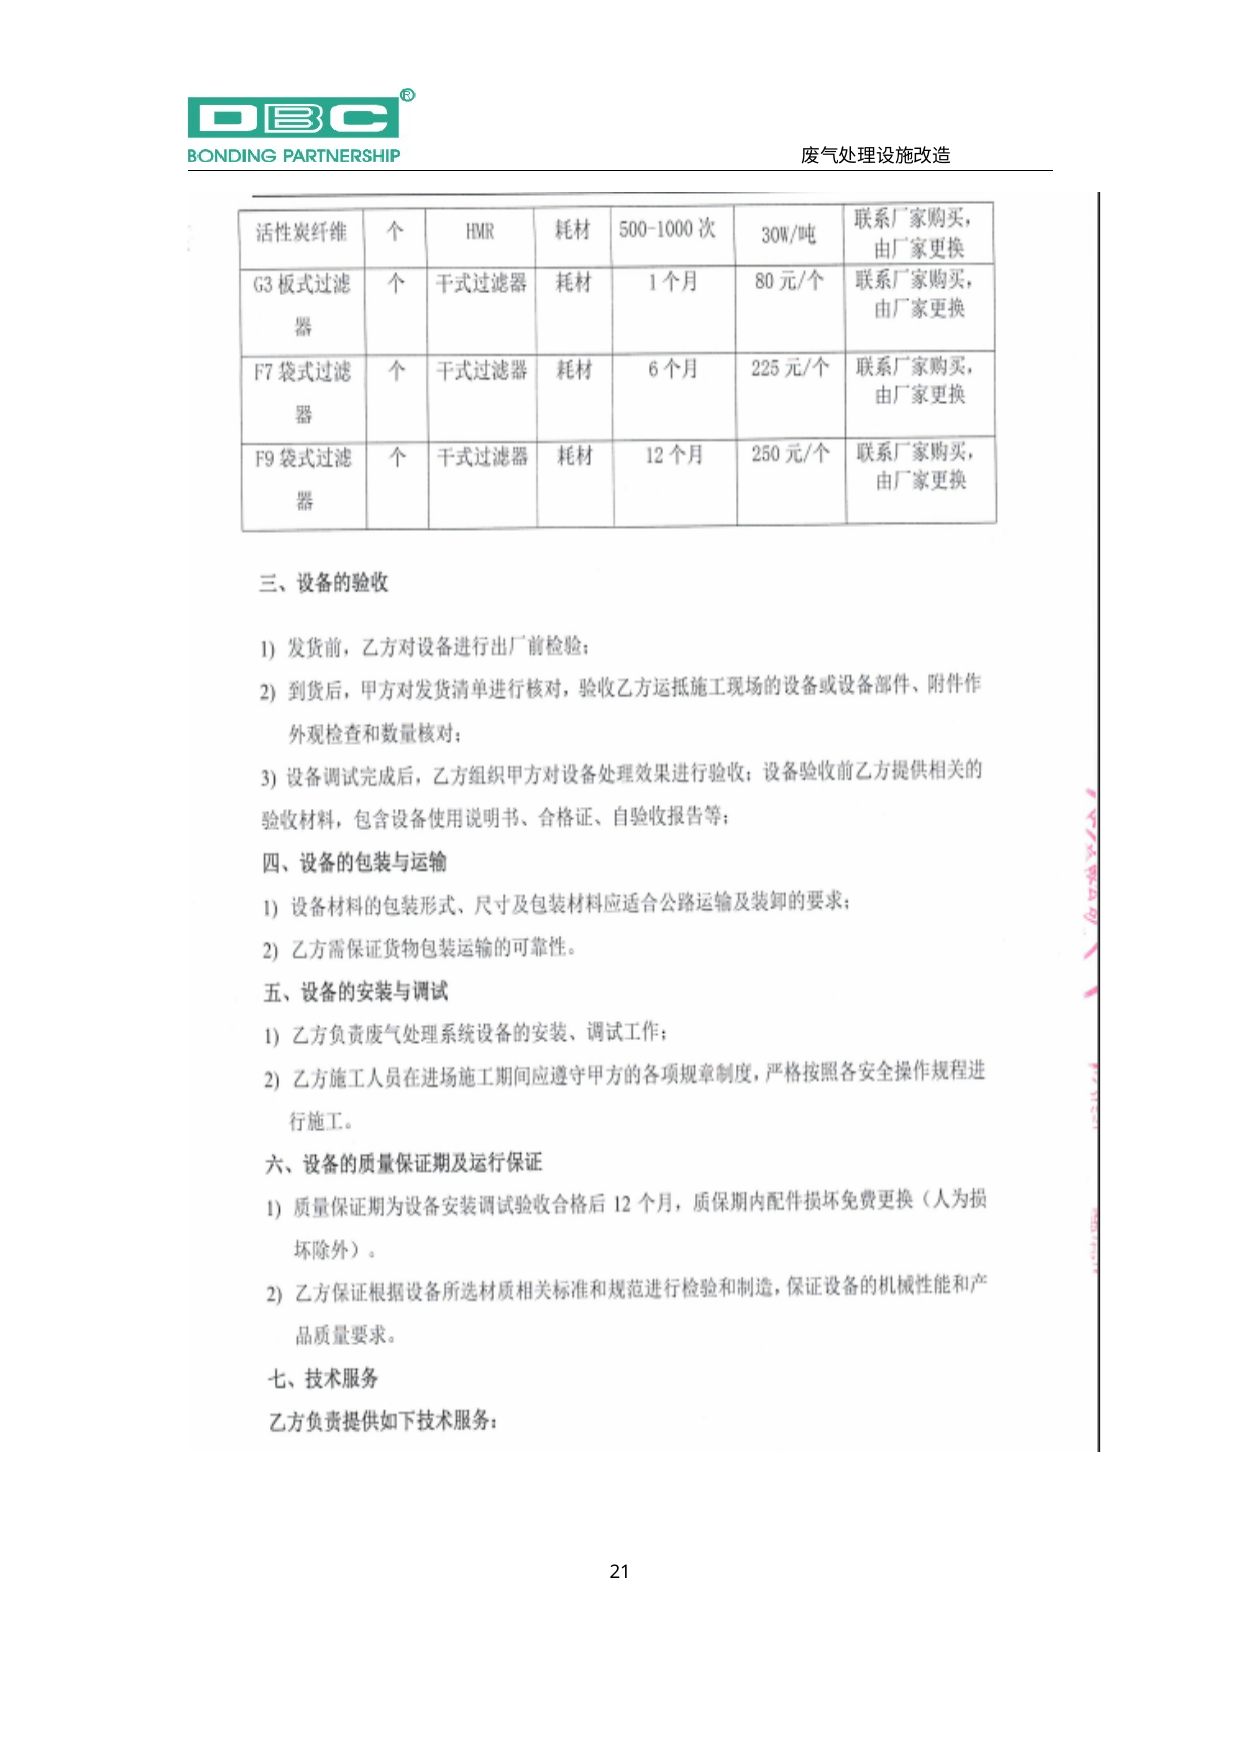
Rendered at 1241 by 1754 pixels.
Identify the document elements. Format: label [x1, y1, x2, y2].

picture [187, 88, 416, 162]
picture [187, 192, 1100, 1452]
